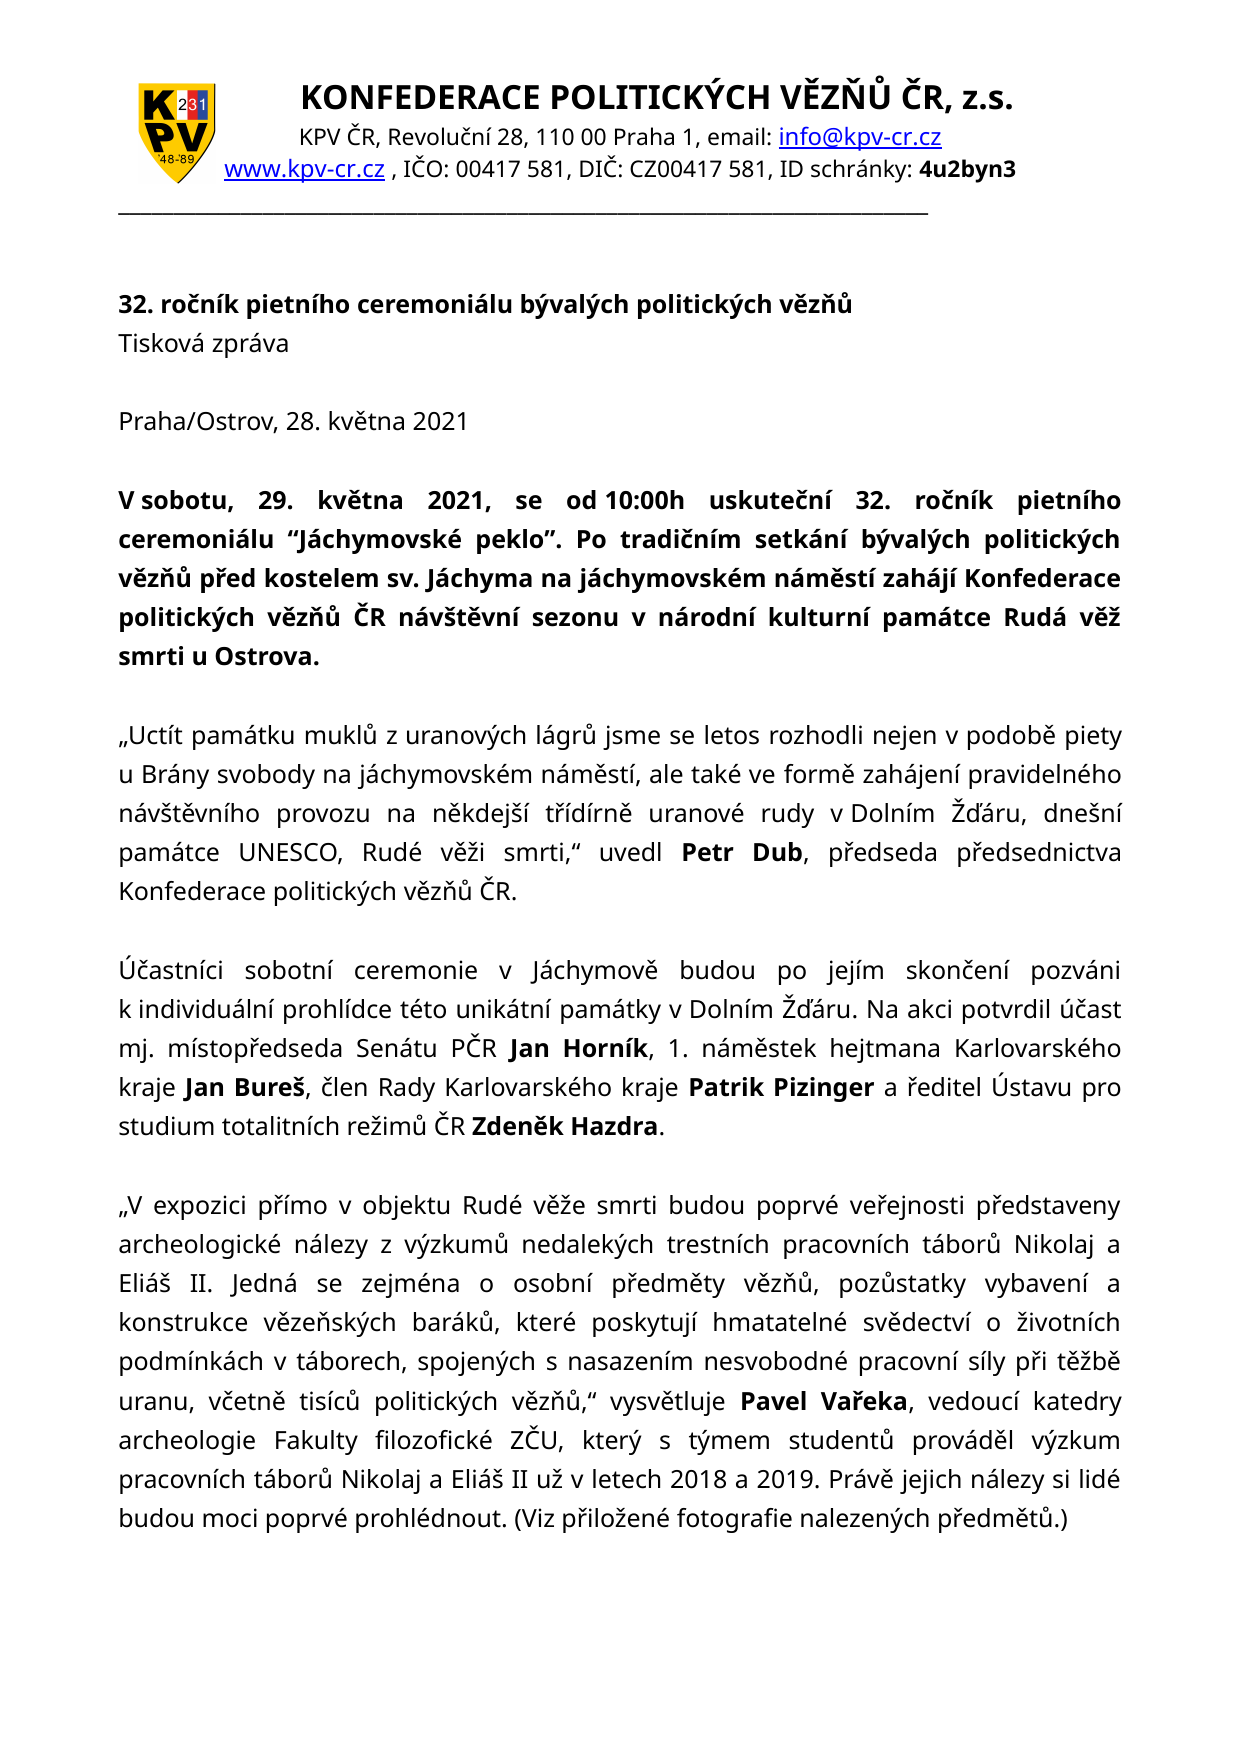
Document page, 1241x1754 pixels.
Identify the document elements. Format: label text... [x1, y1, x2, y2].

text 32. ročník pietního ceremoniálu bývalých politických vězňů [118, 286, 1122, 321]
text Tisková zpráva [118, 326, 1122, 360]
picture [138, 83, 216, 184]
text „V expozici přímo v objektu Rudé věže smrti budou poprvé veřejnosti představeny archeologické nálezy z výzkumů nedalekých trestních pracovních táborů Nikolaj a Eliáš II. Jedná se zejména o osobní předměty vězňů, pozůstatky vybavení a konstrukce vězeňských baráků, které poskytují hmatatelné svědectví o životních podmínkách v táborech, spojených s nasazením nesvobodné pracovní síly při těžbě uranu, včetně tisíců politických vězňů,“ vysvětluje Pavel Vařeka, vedoucí katedry archeologie Fakulty filozofické ZČU, který s týmem studentů prováděl výzkum pracovních táborů Nikolaj a Eliáš II už v letech 2018 a 2019. Právě jejich nálezy si lidé budou moci poprvé prohlédnout. (Viz přiložené fotografie nalezených předmětů.) [118, 1187, 1122, 1535]
text V sobotu, 29. května 2021, se od 10:00h uskuteční 32. ročník pietního ceremoniálu “Jáchymovské peklo”. Po tradičním setkání bývalých politických vězňů před kostelem sv. Jáchyma na jáchymovském náměstí zahájí Konfederace politických vězňů ČR návštěvní sezonu v národní kulturní památce Rudá věž smrti u Ostrova. [118, 482, 1122, 673]
text Praha/Ostrov, 28. května 2021 [118, 404, 1122, 438]
text Účastníci sobotní ceremonie v Jáchymově budou po jejím skončení pozváni k individuální prohlídce této unikátní památky v Dolním Žďáru. Na akci potvrdil účast mj. místopředseda Senátu PČR Jan Horník, 1. náměstek hejtmana Karlovarského kraje Jan Bureš, člen Rady Karlovarského kraje Patrik Pizinger a ředitel Ústavu pro studium totalitních režimů ČR Zdeněk Hazdra. [118, 952, 1122, 1143]
text „Uctít památku muklů z uranových lágrů jsme se letos rozhodli nejen v podobě piety u Brány svobody na jáchymovském náměstí, ale také ve formě zahájení pravidelného návštěvního provozu na někdejší třídírně uranové rudy v Dolním Žďáru, dnešní památce UNESCO, Rudé věži smrti,“ uvedl Petr Dub, předseda předsednictva Konfederace politických vězňů ČR. [118, 717, 1122, 908]
